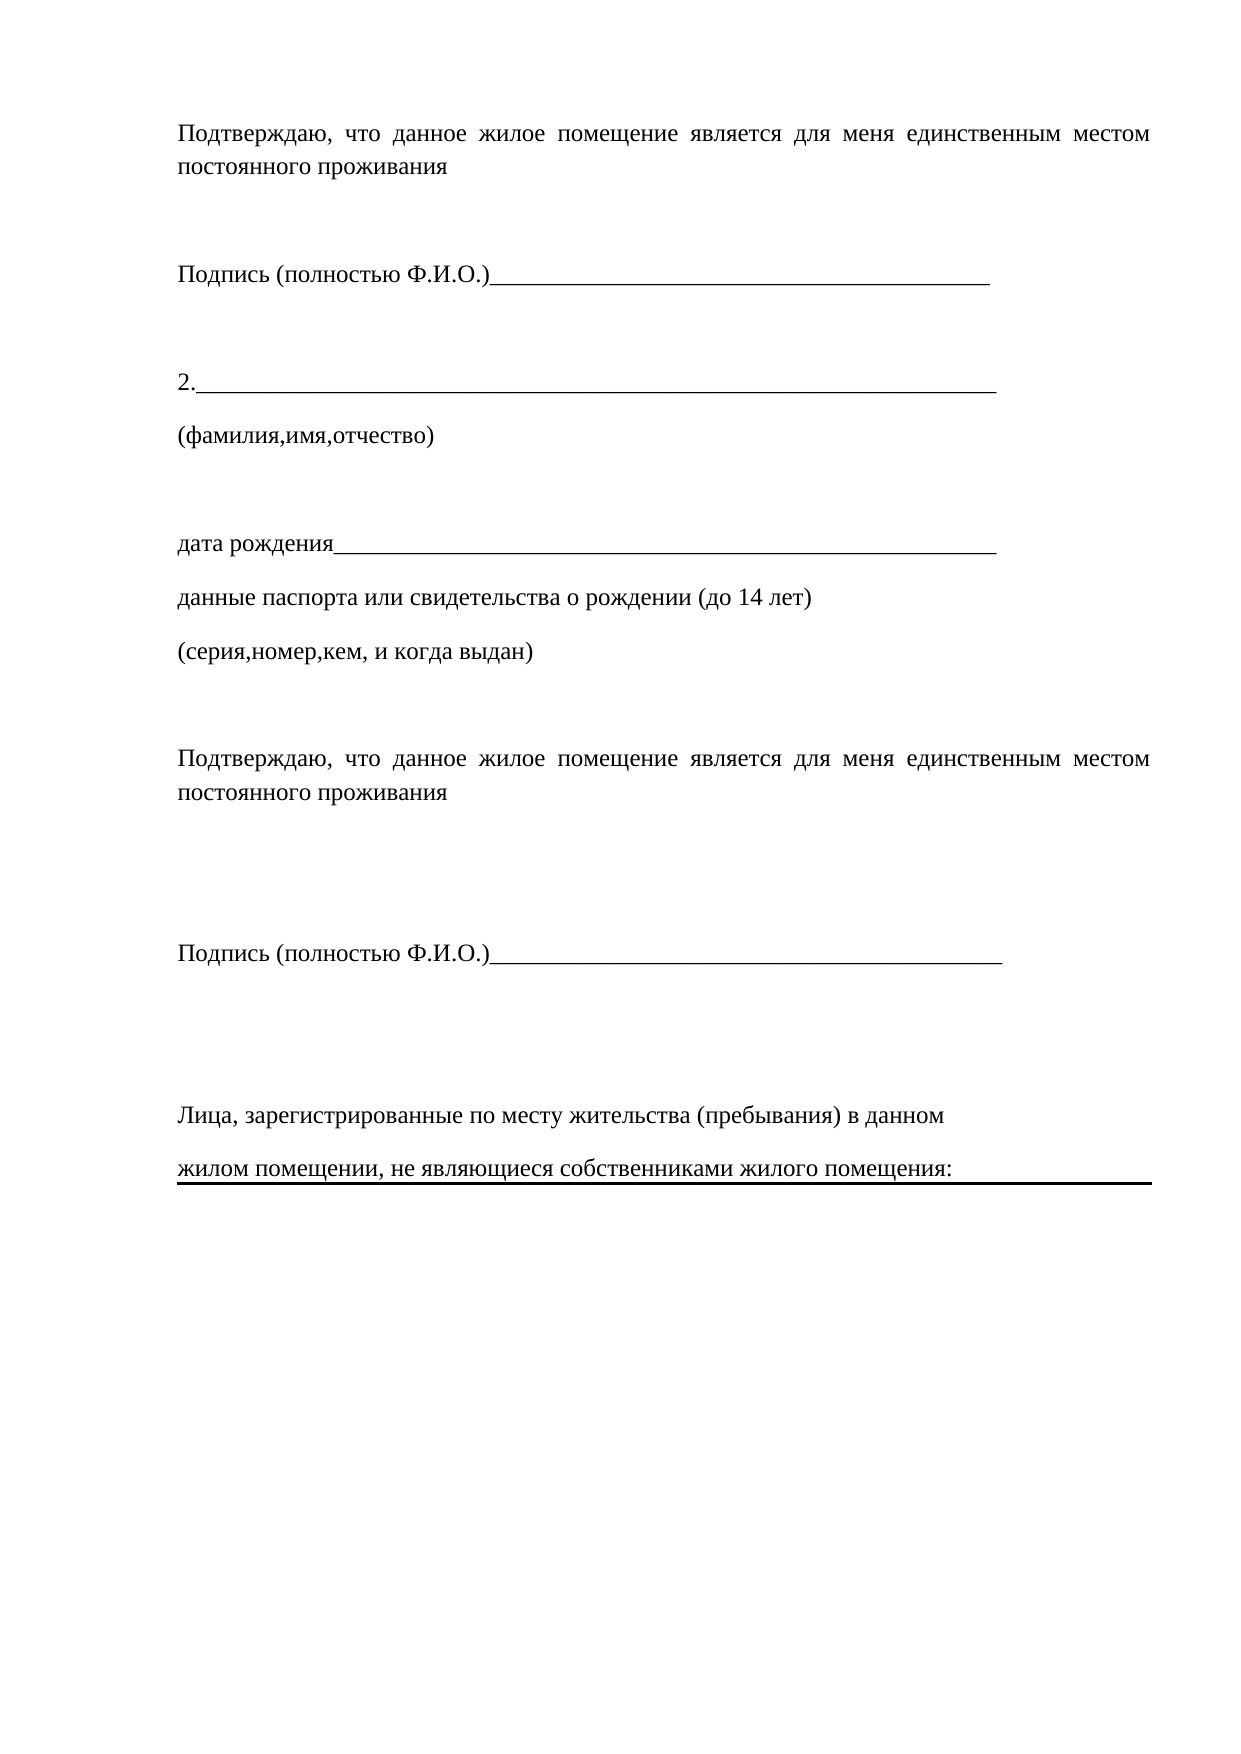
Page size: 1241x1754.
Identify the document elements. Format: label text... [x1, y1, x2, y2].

text 2.________________________________________________________________ [177, 367, 1152, 395]
text (фамилия,имя,отчество) [177, 420, 1152, 449]
text Подпись (полностью Ф.И.О.)________________________________________ [177, 259, 1152, 288]
text жилом помещении, не являющиеся собственниками жилого помещения: [177, 1153, 1152, 1182]
text (серия,номер,кем, и когда выдан) [177, 636, 1152, 664]
text Лица, зарегистрированные по месту жительства (пребывания) в данном [177, 1100, 1152, 1128]
text Подтверждаю, что данное жилое помещение является для меня единственным местом постоянного проживания [177, 743, 1152, 805]
text Подтверждаю, что данное жилое помещение является для меня единственным местом постоянного проживания [177, 118, 1152, 180]
text Подпись (полностью Ф.И.О.)_________________________________________ [177, 938, 1152, 967]
text данные паспорта или свидетельства о рождении (до 14 лет) [177, 582, 1152, 611]
text дата рождения_____________________________________________________ [177, 528, 1152, 557]
